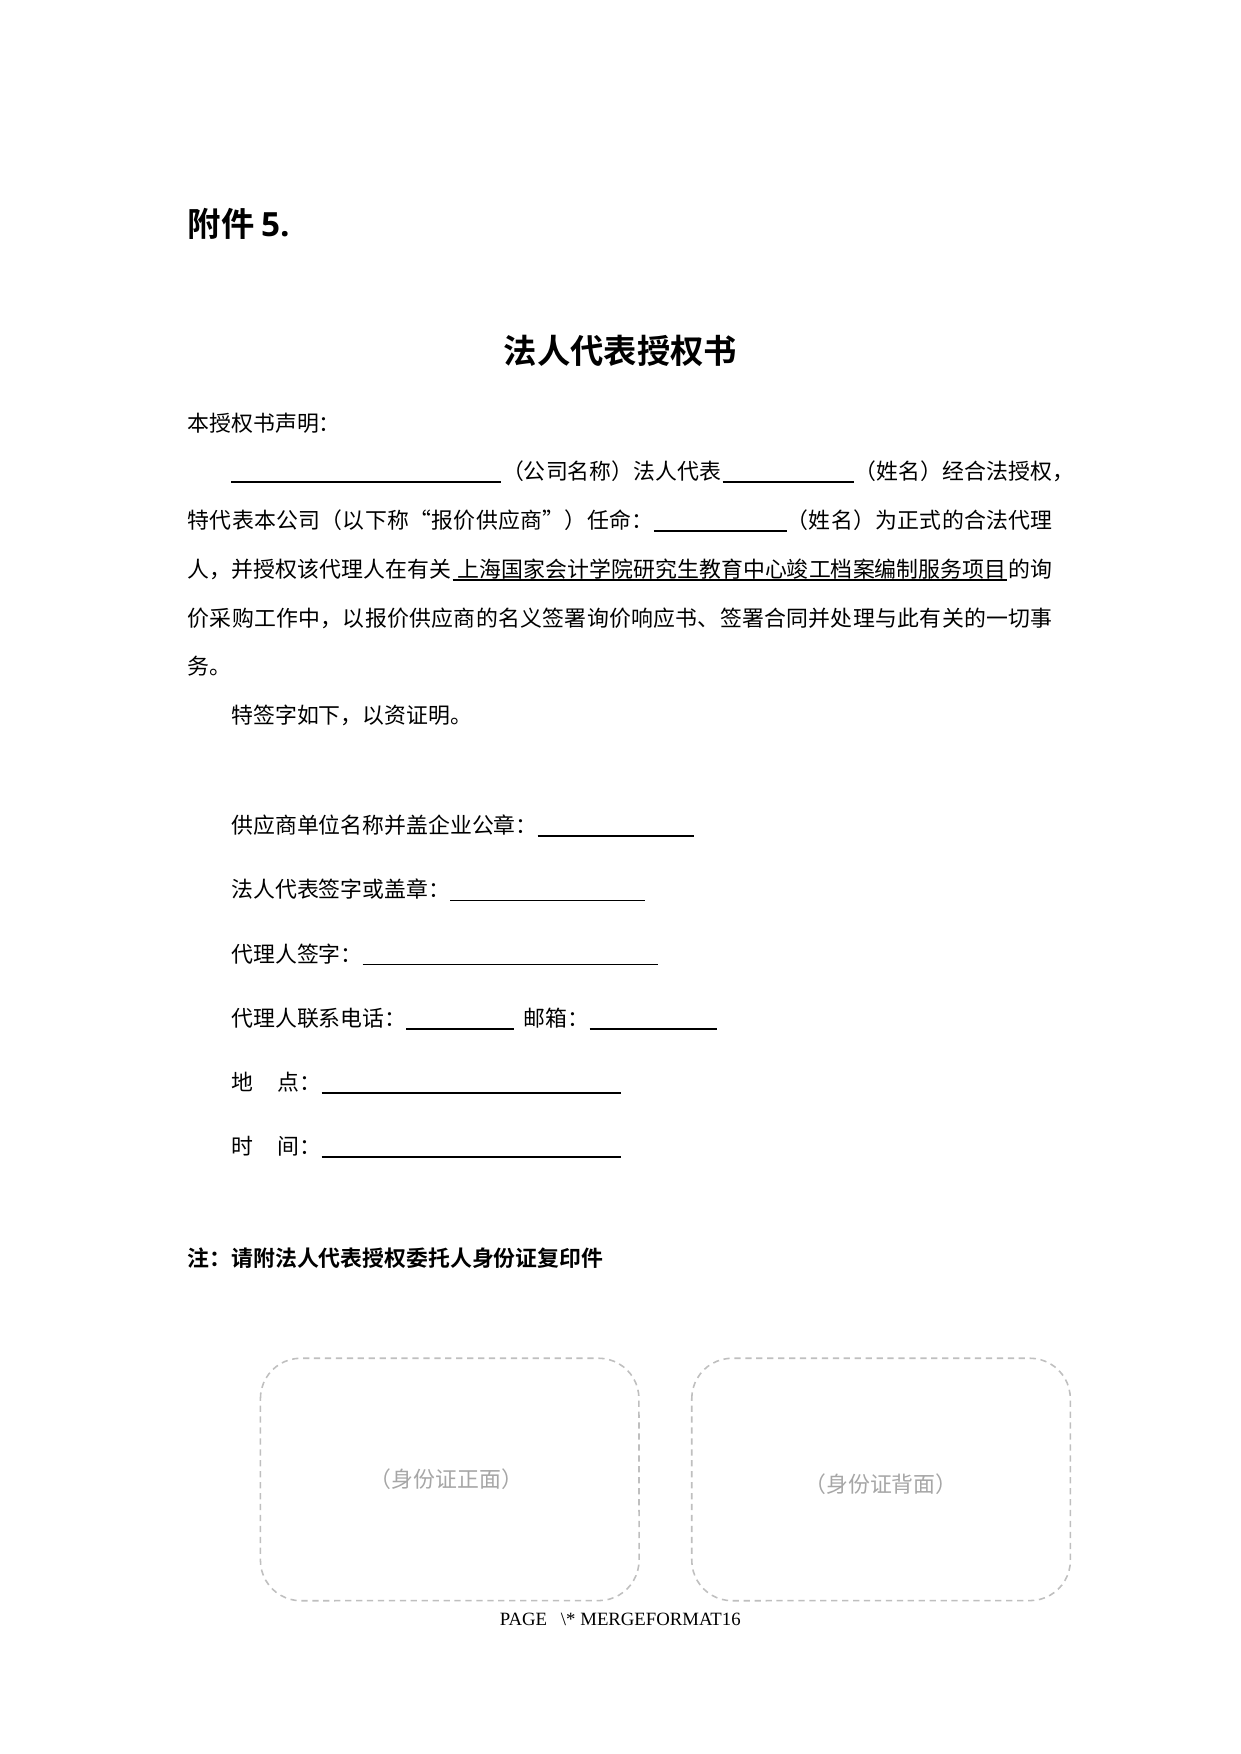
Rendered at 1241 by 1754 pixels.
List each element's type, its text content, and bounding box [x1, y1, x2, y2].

text 代理人签字： [187, 936, 1053, 969]
text （公司名称）法人代表 （姓名）经合法授权，特代表本公司（以下称“报价供应商”）任命： （姓名）为正式的合法代理人，并授权该代理人在有关 上海国家会计学院研究生教育中心竣工档案编制服务项目的询价采购工作中，以报价供应商的名义签署询价响应书、签署合同并处理与此有关的一切事务。 [187, 454, 1053, 681]
text 代理人联系电话： 邮箱： [187, 1000, 1053, 1033]
text 供应商单位名称并盖企业公章： [187, 808, 1053, 840]
text 地 点： [187, 1064, 1053, 1097]
text 注：请附法人代表授权委托人身份证复印件 [187, 1240, 1053, 1273]
text 法人代表签字或盖章： [187, 872, 1053, 904]
text 时 间： [187, 1129, 1053, 1161]
text 法人代表授权书 [187, 316, 1053, 381]
text 特签字如下，以资证明。 [187, 697, 1053, 730]
text 本授权书声明： [187, 406, 1053, 438]
subtitle 附件5. [187, 189, 1053, 254]
